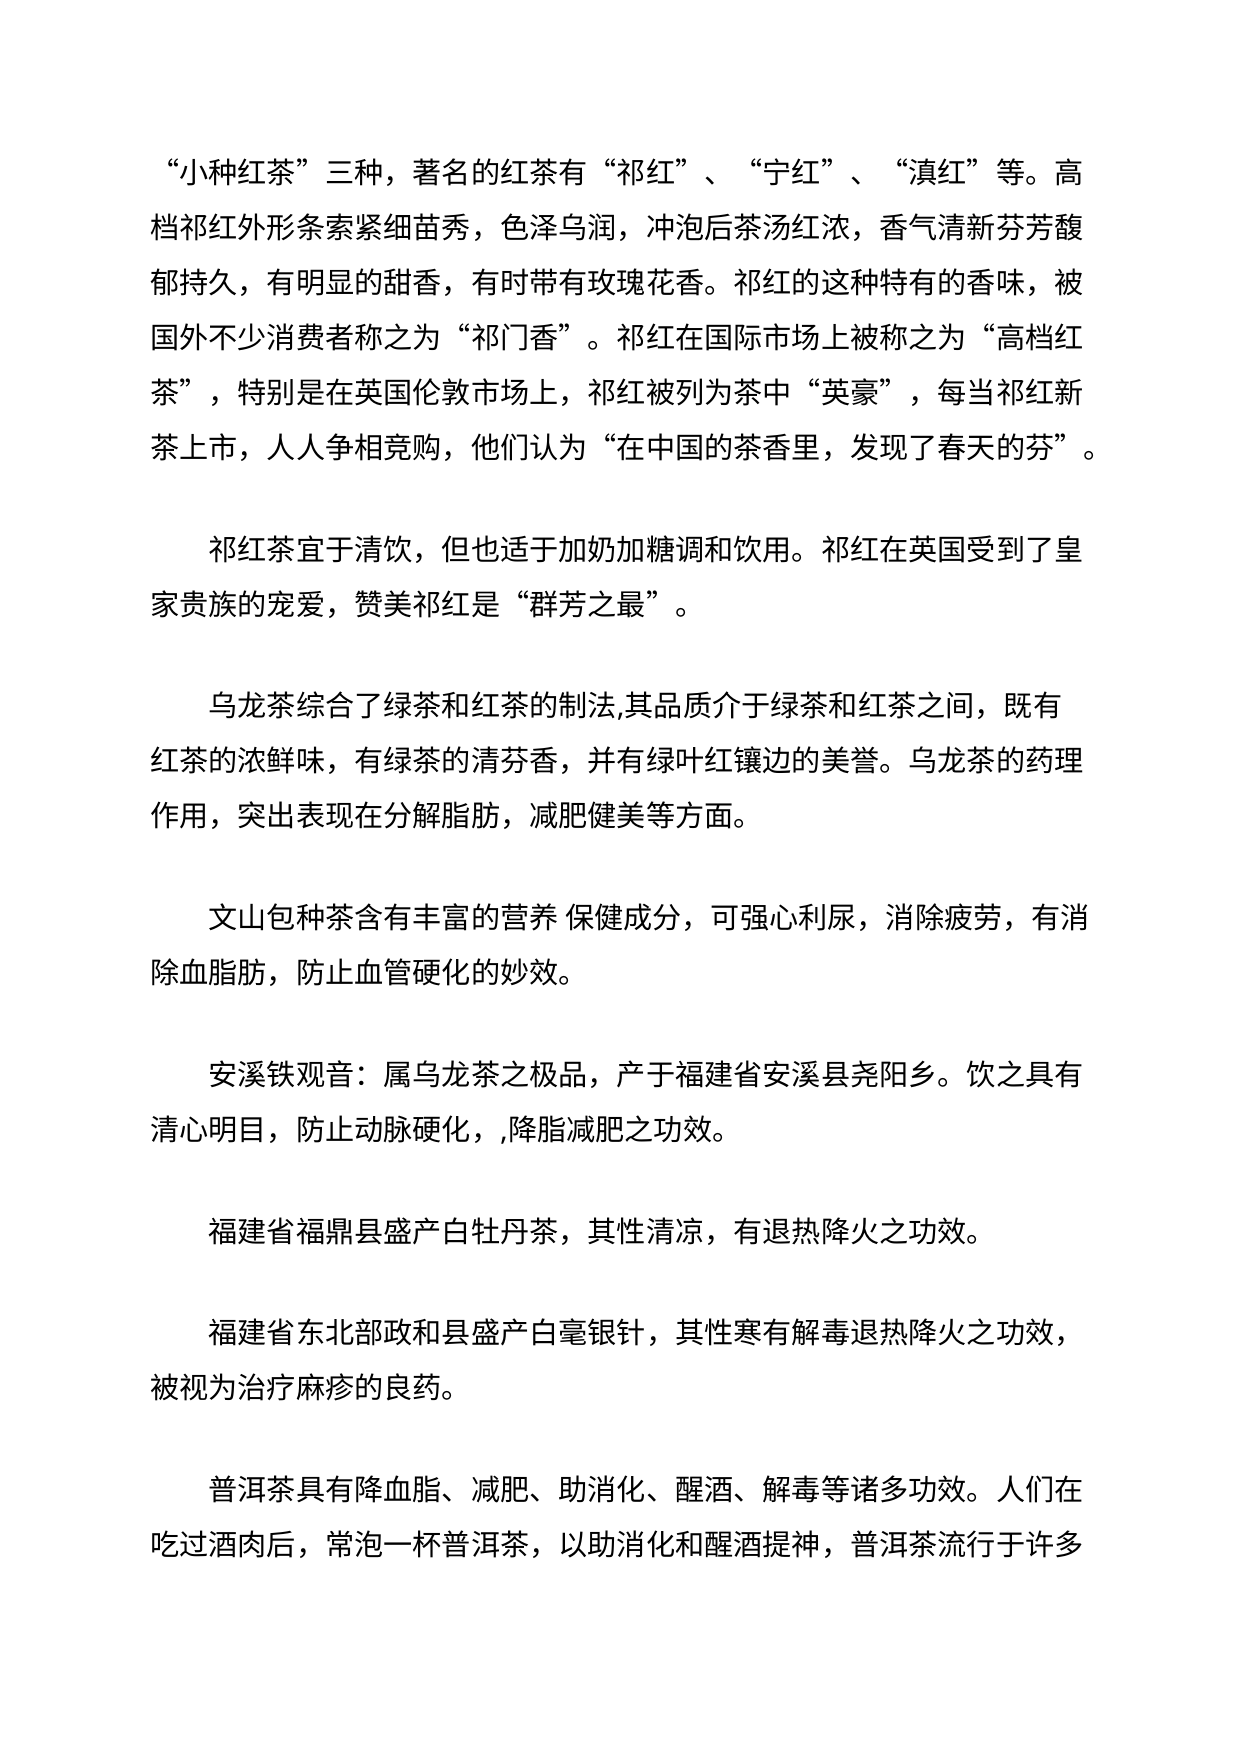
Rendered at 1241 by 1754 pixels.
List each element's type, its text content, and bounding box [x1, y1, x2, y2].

text 安溪铁观音：属乌龙茶之极品，产于福建省安溪县尧阳乡。饮之具有清心明目，防止动脉硬化，,降脂减肥之功效。 [150, 1051, 1090, 1148]
text 文山包种茶含有丰富的营养 保健成分，可强心利尿，消除疲劳，有消除血脂肪，防止血管硬化的妙效。 [150, 894, 1090, 992]
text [150, 1467, 1090, 1564]
text 祁红茶宜于清饮，但也适于加奶加糖调和饮用。祁红在英国受到了皇家贵族的宠爱，赞美祁红是“群芳之最”。 [150, 526, 1090, 623]
text 福建省东北部政和县盛产白毫银针，其性寒有解毒退热降火之功效，被视为治疗麻疹的良药。 [150, 1310, 1090, 1407]
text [150, 150, 1090, 467]
text 福建省福鼎县盛产白牡丹茶，其性清凉，有退热降火之功效。 [150, 1208, 1090, 1250]
text 乌龙茶综合了绿茶和红茶的制法,其品质介于绿茶和红茶之间，既有红茶的浓鲜味，有绿茶的清芬香，并有绿叶红镶边的美誉。乌龙茶的药理作用，突出表现在分解脂肪，减肥健美等方面。 [150, 683, 1090, 835]
